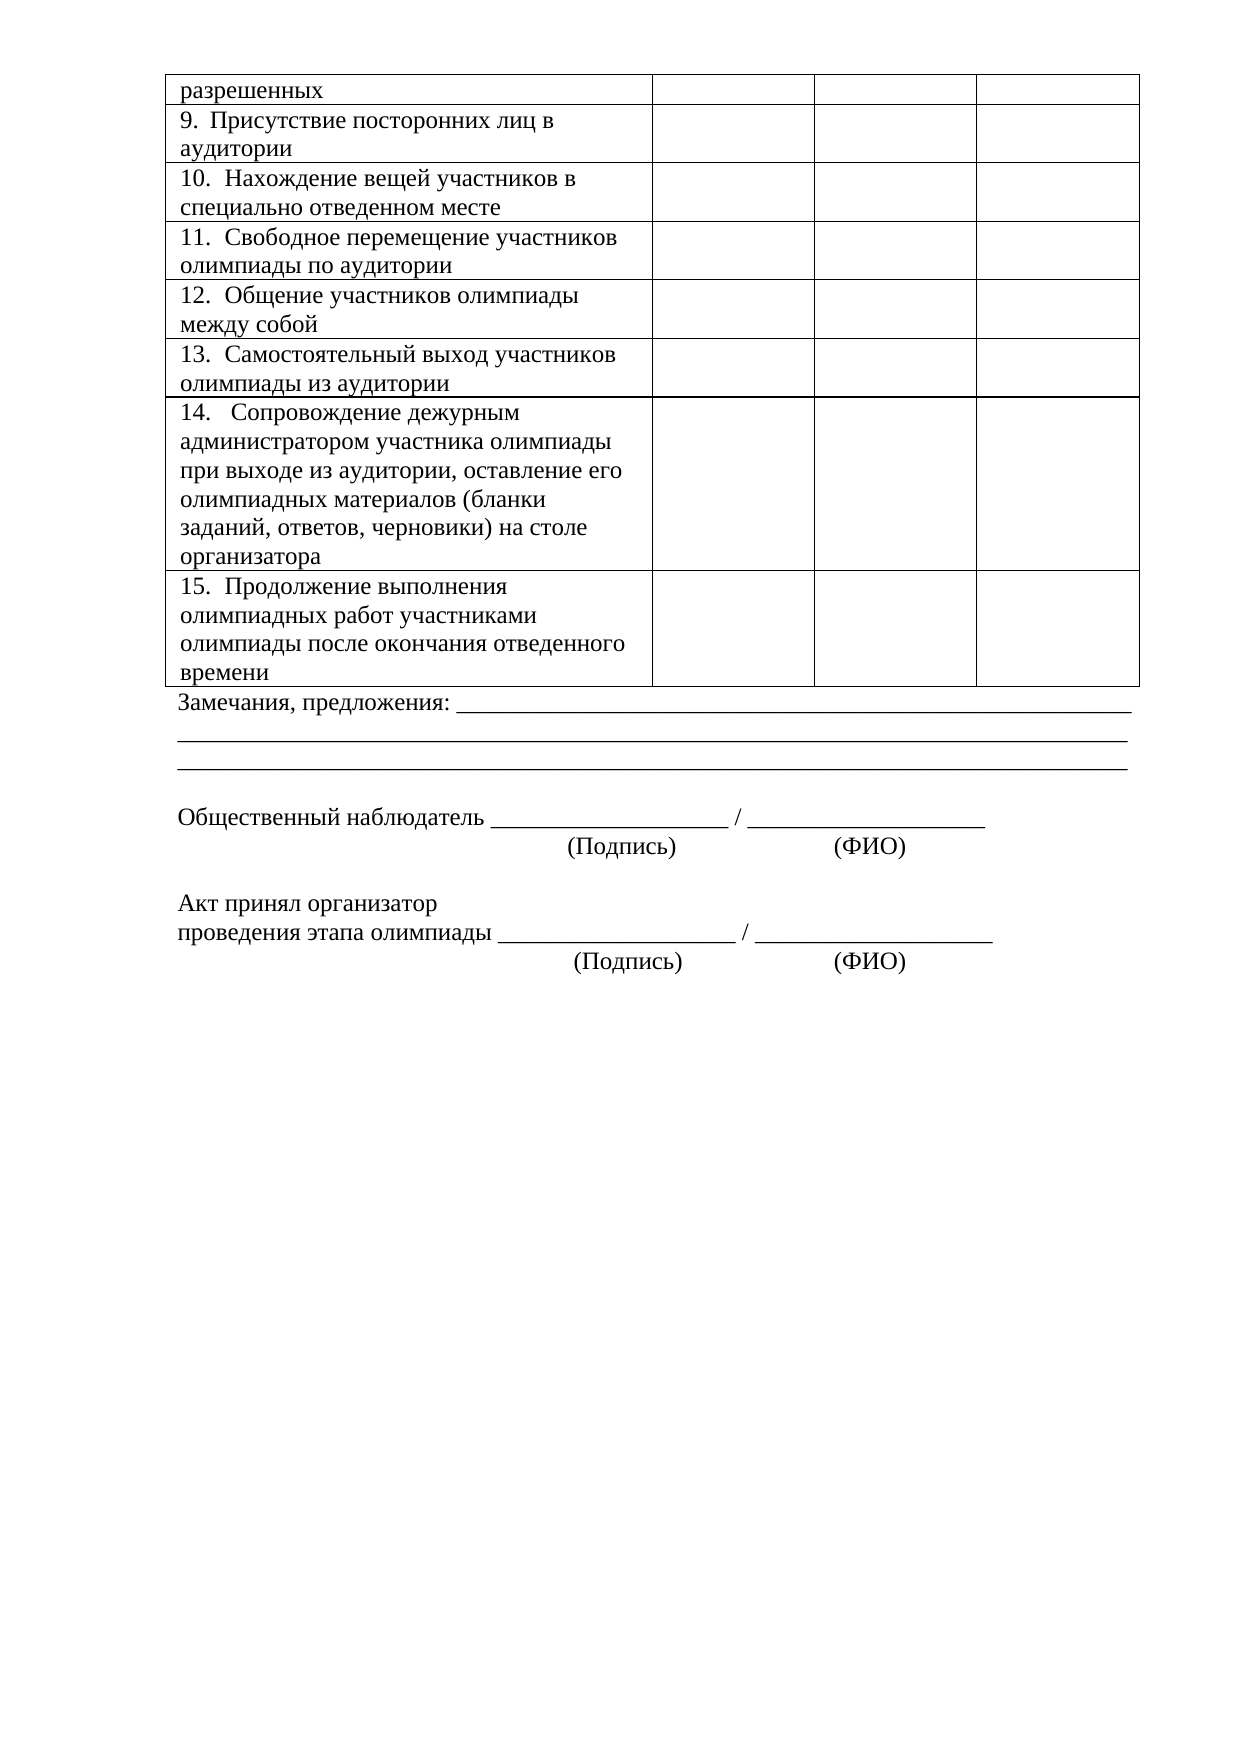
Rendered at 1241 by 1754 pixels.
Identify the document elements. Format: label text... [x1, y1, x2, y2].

table_cell Продолжение выполнения олимпиадных работ участниками олимпиады после окончания отведенного времени [166, 571, 652, 686]
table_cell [166, 75, 652, 104]
table_cell [815, 105, 976, 162]
table_cell [815, 75, 976, 104]
table_cell [815, 339, 976, 396]
text ________________________________________________________________________________________________________________________________________________________ [177, 716, 1137, 773]
table_cell [977, 280, 1139, 338]
table_cell Самостоятельный выход участников олимпиады из аудитории [166, 339, 652, 396]
text Замечания, предложения: ______________________________________________________ [177, 687, 1137, 716]
text Акт принял организатор [177, 888, 1152, 917]
table_cell [653, 398, 814, 570]
table_cell Сопровождение дежурным администратором участника олимпиады при выходе из аудитории, оставление его олимпиадных материалов (бланки заданий, ответов, черновики) на столе организатора [166, 398, 652, 570]
table_cell [815, 571, 976, 686]
table_cell [653, 280, 814, 338]
table_cell [653, 339, 814, 396]
table_cell [653, 75, 814, 104]
text проведения этапа олимпиады ___________________ / ___________________ [177, 917, 1152, 946]
text Общественный наблюдатель ___________________ / ___________________ [177, 802, 1152, 831]
table_cell [977, 222, 1139, 279]
text (Подпись) (ФИО) [561, 946, 1152, 974]
table_cell [653, 571, 814, 686]
table_cell [815, 280, 976, 338]
table_cell [977, 398, 1139, 570]
table_cell Свободное перемещение участников олимпиады по аудитории [166, 222, 652, 279]
table_cell [977, 75, 1139, 104]
table_cell [815, 222, 976, 279]
table_cell [653, 163, 814, 221]
table_cell Присутствие посторонних лиц в аудитории [166, 105, 652, 162]
table_cell Нахождение вещей участников в специально отведенном месте [166, 163, 652, 221]
table_cell [977, 339, 1139, 396]
table_cell [977, 105, 1139, 162]
table_cell [653, 105, 814, 162]
table_cell [815, 398, 976, 570]
text (Подпись) (ФИО) [561, 831, 1152, 859]
table_cell Общение участников олимпиады между собой [166, 280, 652, 338]
table_cell [977, 571, 1139, 686]
table_cell [815, 163, 976, 221]
table_cell [977, 163, 1139, 221]
table_cell [653, 222, 814, 279]
